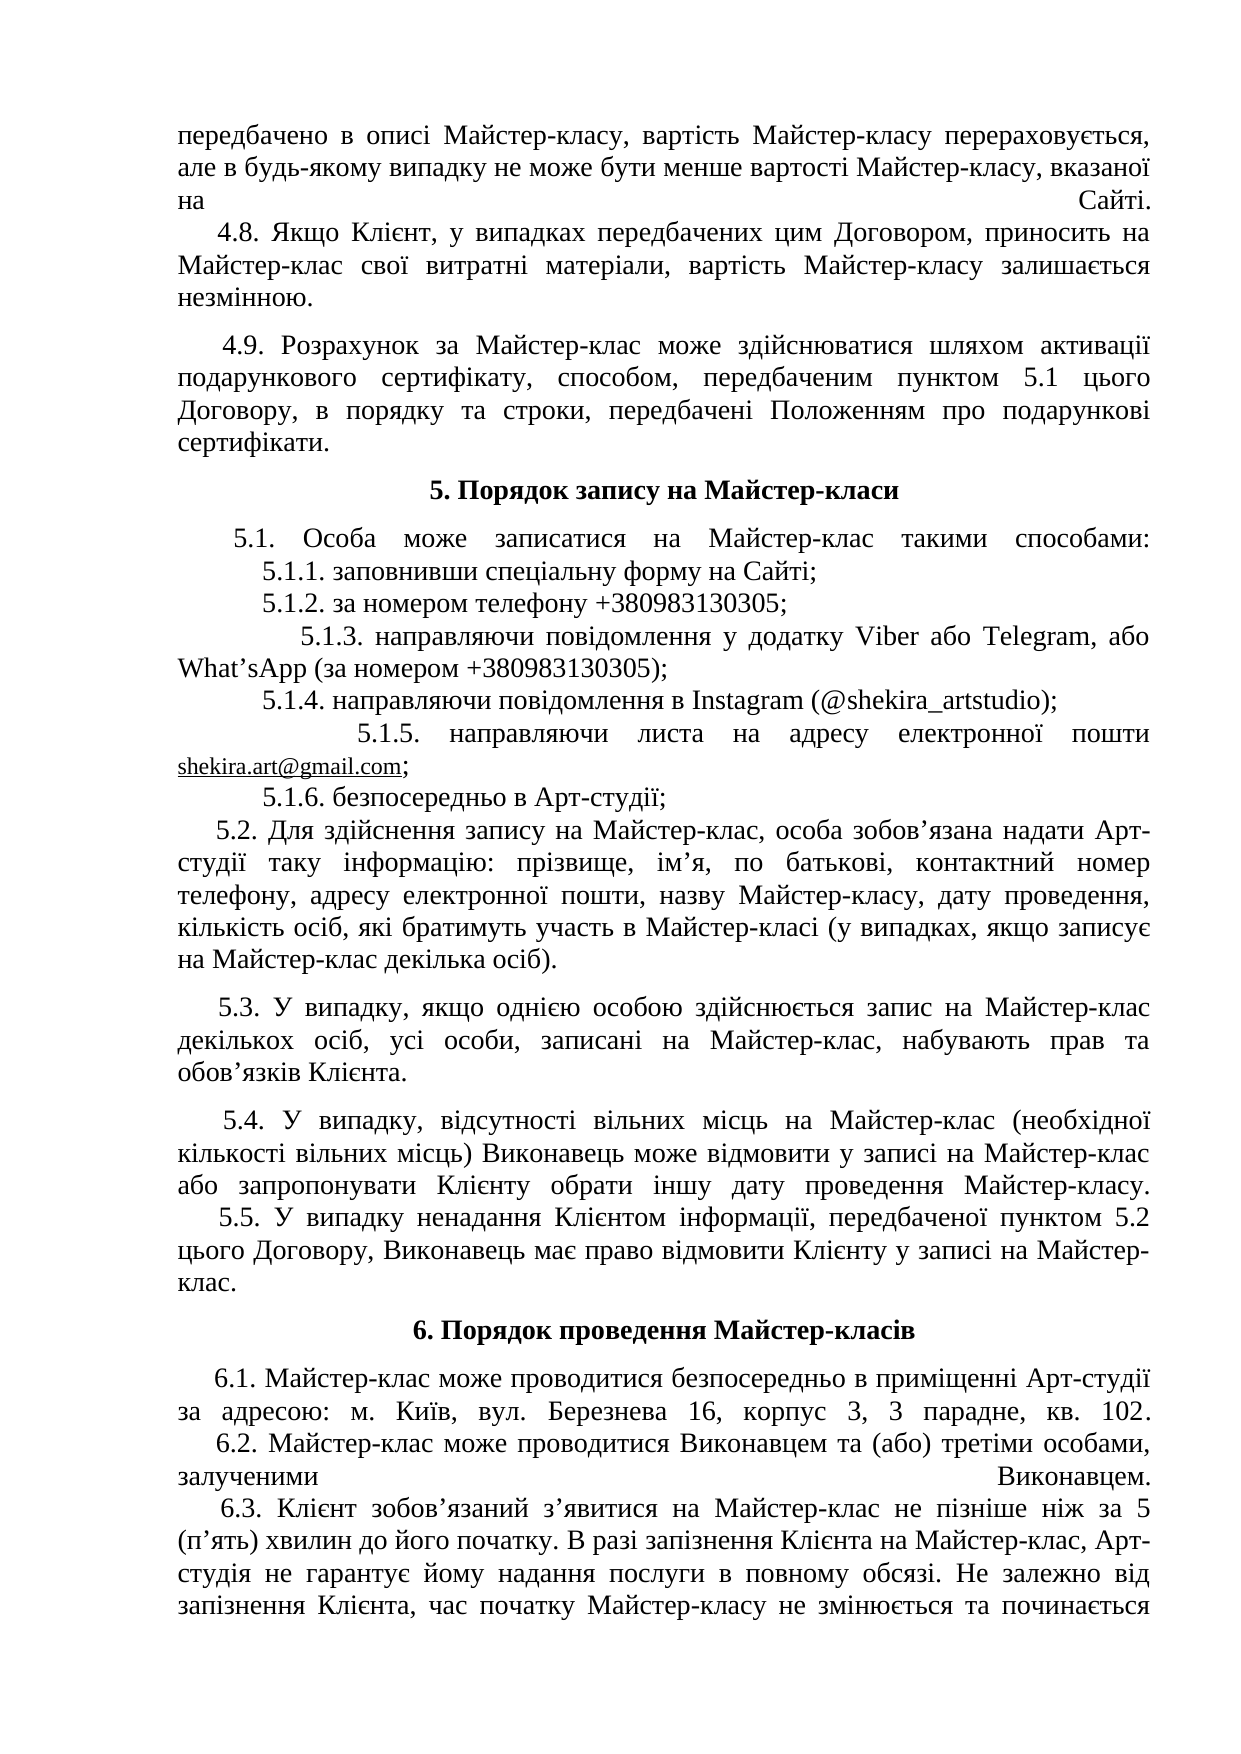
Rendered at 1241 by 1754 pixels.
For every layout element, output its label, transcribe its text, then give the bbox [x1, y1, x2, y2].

text 5.1.2. за номером телефону +380983130305; [177, 586, 1152, 618]
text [177, 1361, 1152, 1621]
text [177, 118, 1152, 312]
text 5.1.5. направляючи листа на адресу електронної пошти shekira.art@gmail.com; 5.1.6. безпосередньо в Арт-студії; [177, 716, 1152, 813]
text 6. Порядок проведення Майстер-класів [177, 1313, 1152, 1346]
text 5. Порядок запису на Майстер-класи [177, 473, 1152, 506]
text 5.1.3. направляючи повідомлення у додатку Viber або Telegram, або What’sApp (за номером +380983130305); [177, 618, 1152, 683]
text 5.1. Особа може записатися на Майстер-клас такими способами: 5.1.1. заповнивши спеціальну форму на Сайті; [177, 521, 1152, 586]
text 5.4. У випадку, відсутності вільних місць на Майстер-клас (необхідної кількості вільних місць) Виконавець може відмовити у записі на Майстер-клас або запропонувати Клієнту обрати іншу дату проведення Майстер-класу. 5.5. У випадку ненадання Клієнтом інформації, передбаченої пунктом 5.2 цього Договору, Виконавець має право відмовити Клієнту у записі на Майстер-клас. [177, 1103, 1152, 1298]
text 5.2. Для здійснення запису на Майстер-клас, особа зобов’язана надати Арт-студії таку інформацію: прізвище, ім’я, по батькові, контактний номер телефону, адресу електронної пошти, назву Майстер-класу, дату проведення, кількість осіб, які братимуть участь в Майстер-класі (у випадках, якщо записує на Майстер-клас декілька осіб). [177, 813, 1152, 975]
text 4.9. Розрахунок за Майстер-клас може здійснюватися шляхом активації подарункового сертифікату, способом, передбаченим пунктом 5.1 цього Договору, в порядку та строки, передбачені Положенням про подарункові сертифікати. [177, 328, 1152, 458]
text 5.3. У випадку, якщо однією особою здійснюється запис на Майстер-клас декількох осіб, усі особи, записані на Майстер-клас, набувають прав та обов’язків Клієнта. [177, 991, 1152, 1088]
text 5.1.4. направляючи повідомлення в Instagram (@shekira_artstudio); [177, 683, 1152, 716]
